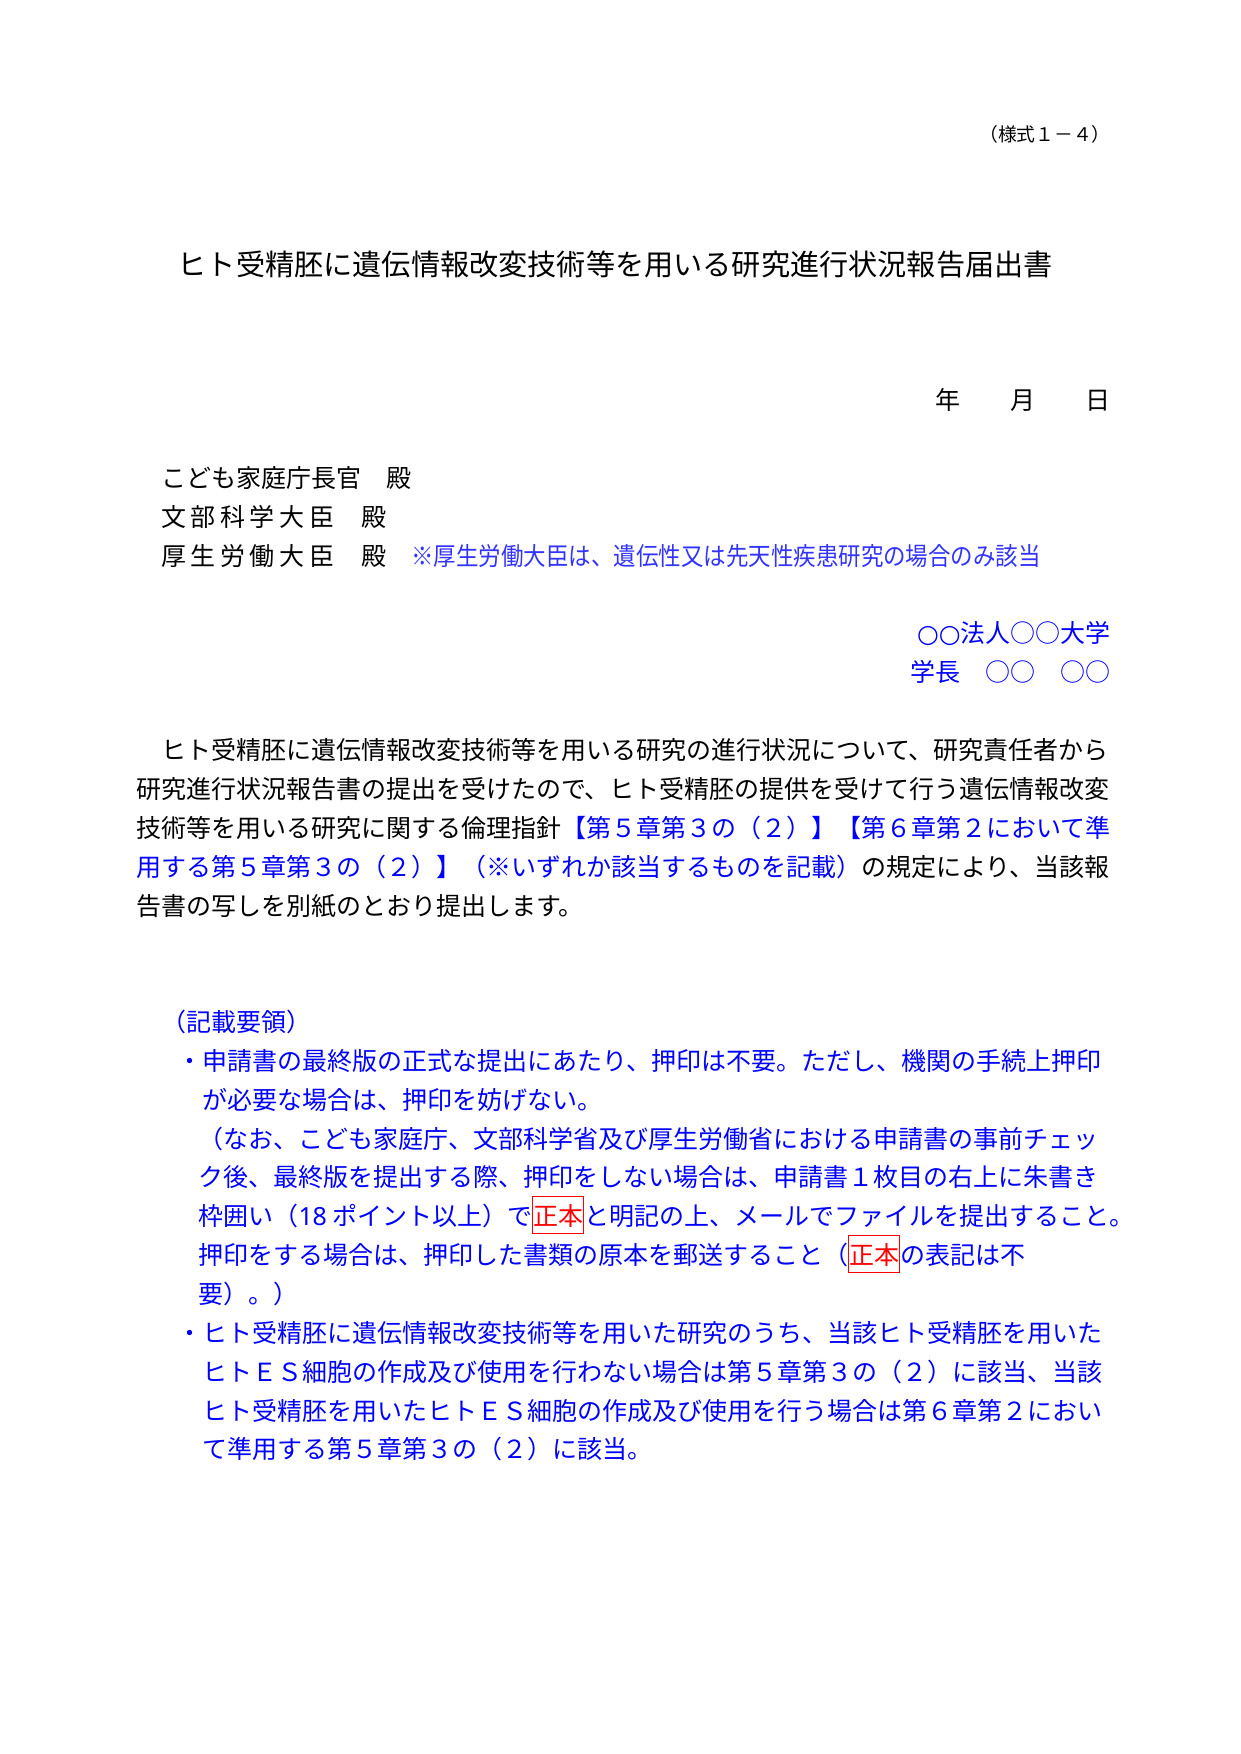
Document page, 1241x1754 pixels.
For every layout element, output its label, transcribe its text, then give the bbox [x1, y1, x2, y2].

text ・ヒト受精胚に遺伝情報改変技術等を用いた研究のうち、当該ヒト受精胚を用いた ヒトＥＳ細胞の作成及び使用を行わない場合は第５章第３の（２）に該当、当該ヒト受精胚を用いたヒトＥＳ細胞の作成及び使用を行う場合は第６章第２において準用する第５章第３の（２）に該当。 [177, 1312, 1110, 1467]
text （なお、こども家庭庁、文部科学省及び厚生労働省における申請書の事前チェック後、最終版を提出する際、押印をしない場合は、申請書１枚目の右上に朱書き枠囲い（18ポイント以上）で正本と明記の上、メールでファイルを提出すること。押印をする場合は、押印した書類の原本を郵送すること（正本の表記は不要）。） [198, 1118, 1110, 1312]
text 学長 ○○ ○○ [136, 652, 1110, 690]
text ヒト受精胚に遺伝情報改変技術等を用いる研究の進行状況について、研究責任者から研究進行状況報告書の提出を受けたので、ヒト受精胚の提供を受けて行う遺伝情報改変技術等を用いる研究に関する倫理指針【第５章第３の（２）】【第６章第２において準用する第５章第３の（２）】（※いずれか該当するものを記載）の規定により、当該報告書の写しを別紙のとおり提出します。 [136, 729, 1111, 923]
text 文部科学大臣 殿 [136, 496, 1110, 535]
text ・申請書の最終版の正式な提出にあたり、押印は不要。ただし、機関の手続上押印が必要な場合は、押印を妨げない。 [177, 1040, 1110, 1118]
text （様式１－４） [136, 119, 1110, 146]
text 厚生労働大臣 殿 ※厚生労働大臣は、遺伝性又は先天性疾患研究の場合のみ該当 [136, 535, 1110, 574]
text ○○法人○○大学 [136, 613, 1110, 652]
text 年 月 日 [136, 379, 1110, 418]
subtitle ヒト受精胚に遺伝情報改変技術等を用いる研究進行状況報告届出書 [177, 224, 1110, 302]
text こども家庭庁長官 殿 [136, 457, 1110, 496]
text （記載要領） [136, 1001, 1110, 1040]
